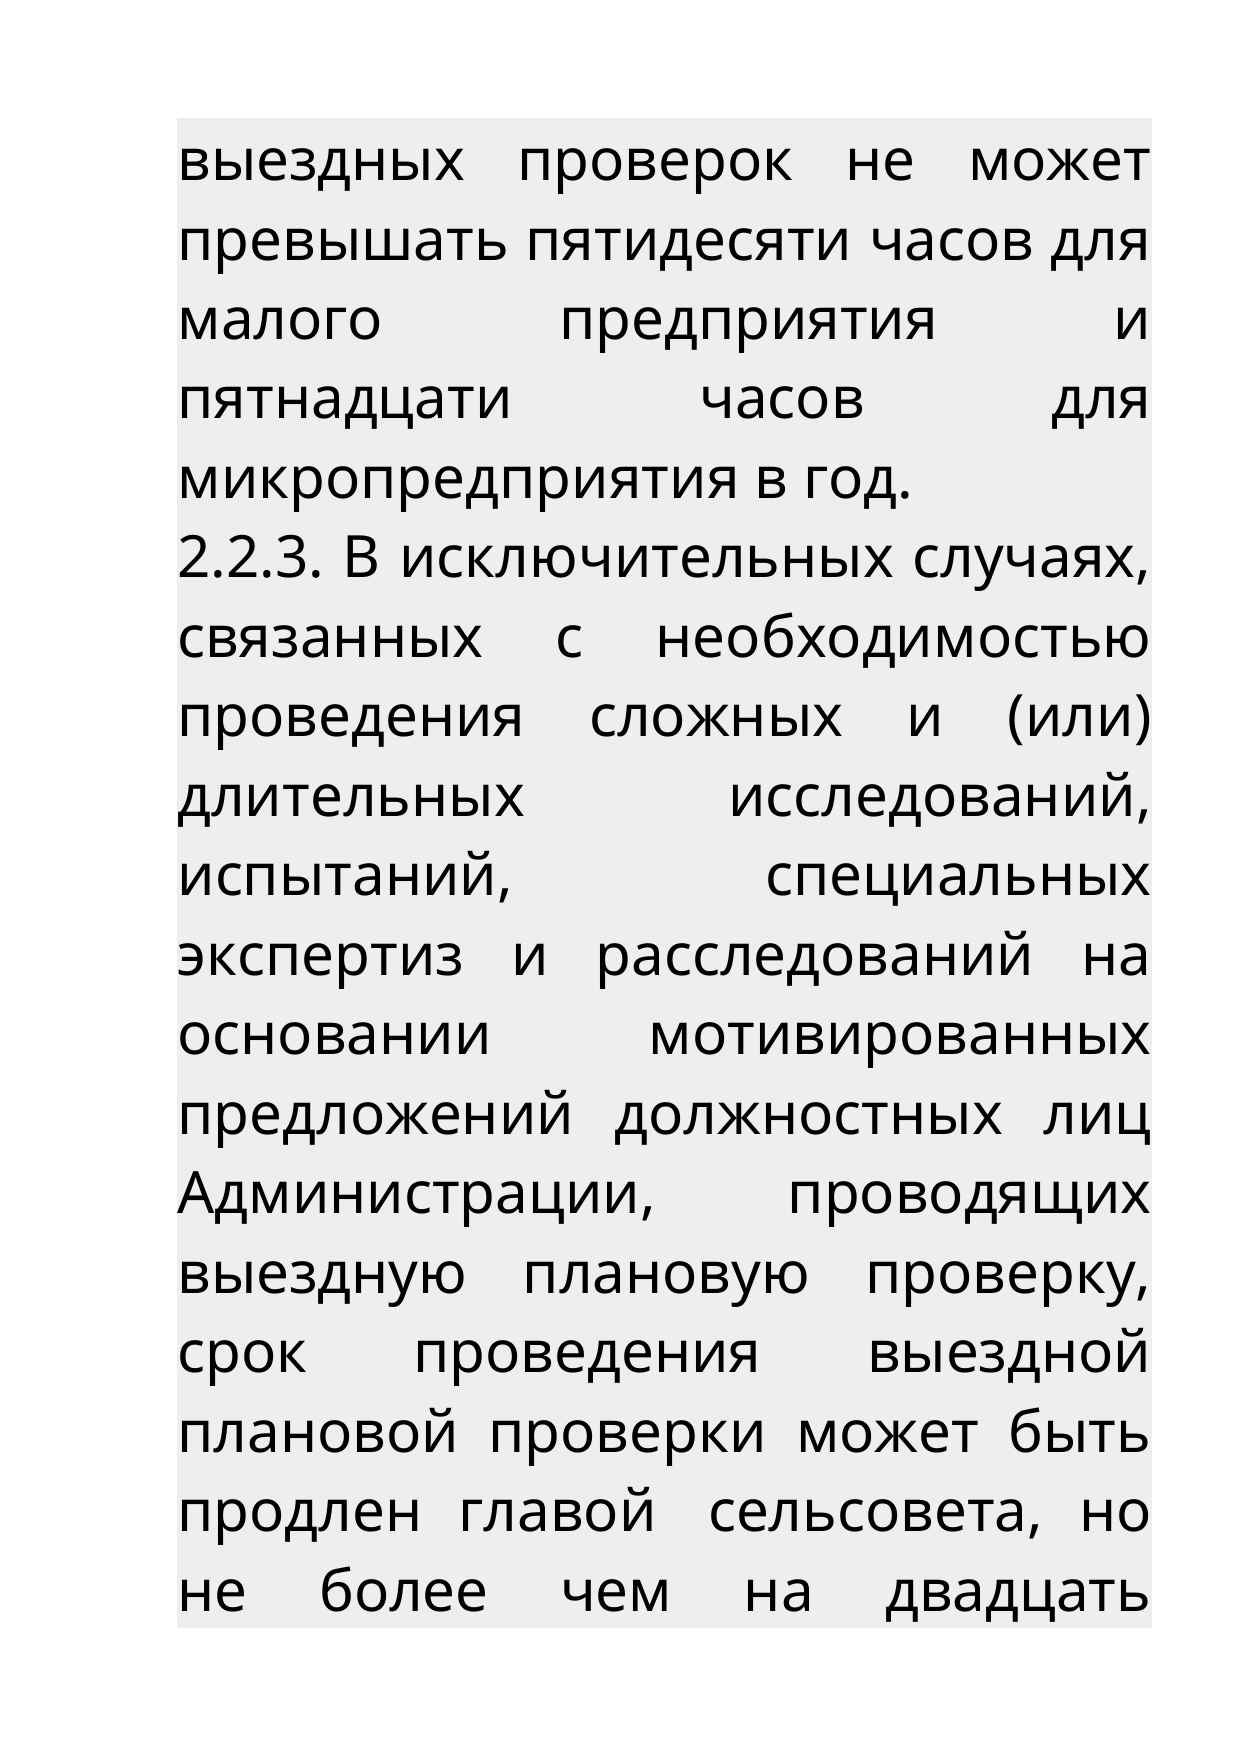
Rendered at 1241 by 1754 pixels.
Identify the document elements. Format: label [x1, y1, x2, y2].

text [177, 516, 1152, 1628]
text [177, 118, 1152, 516]
